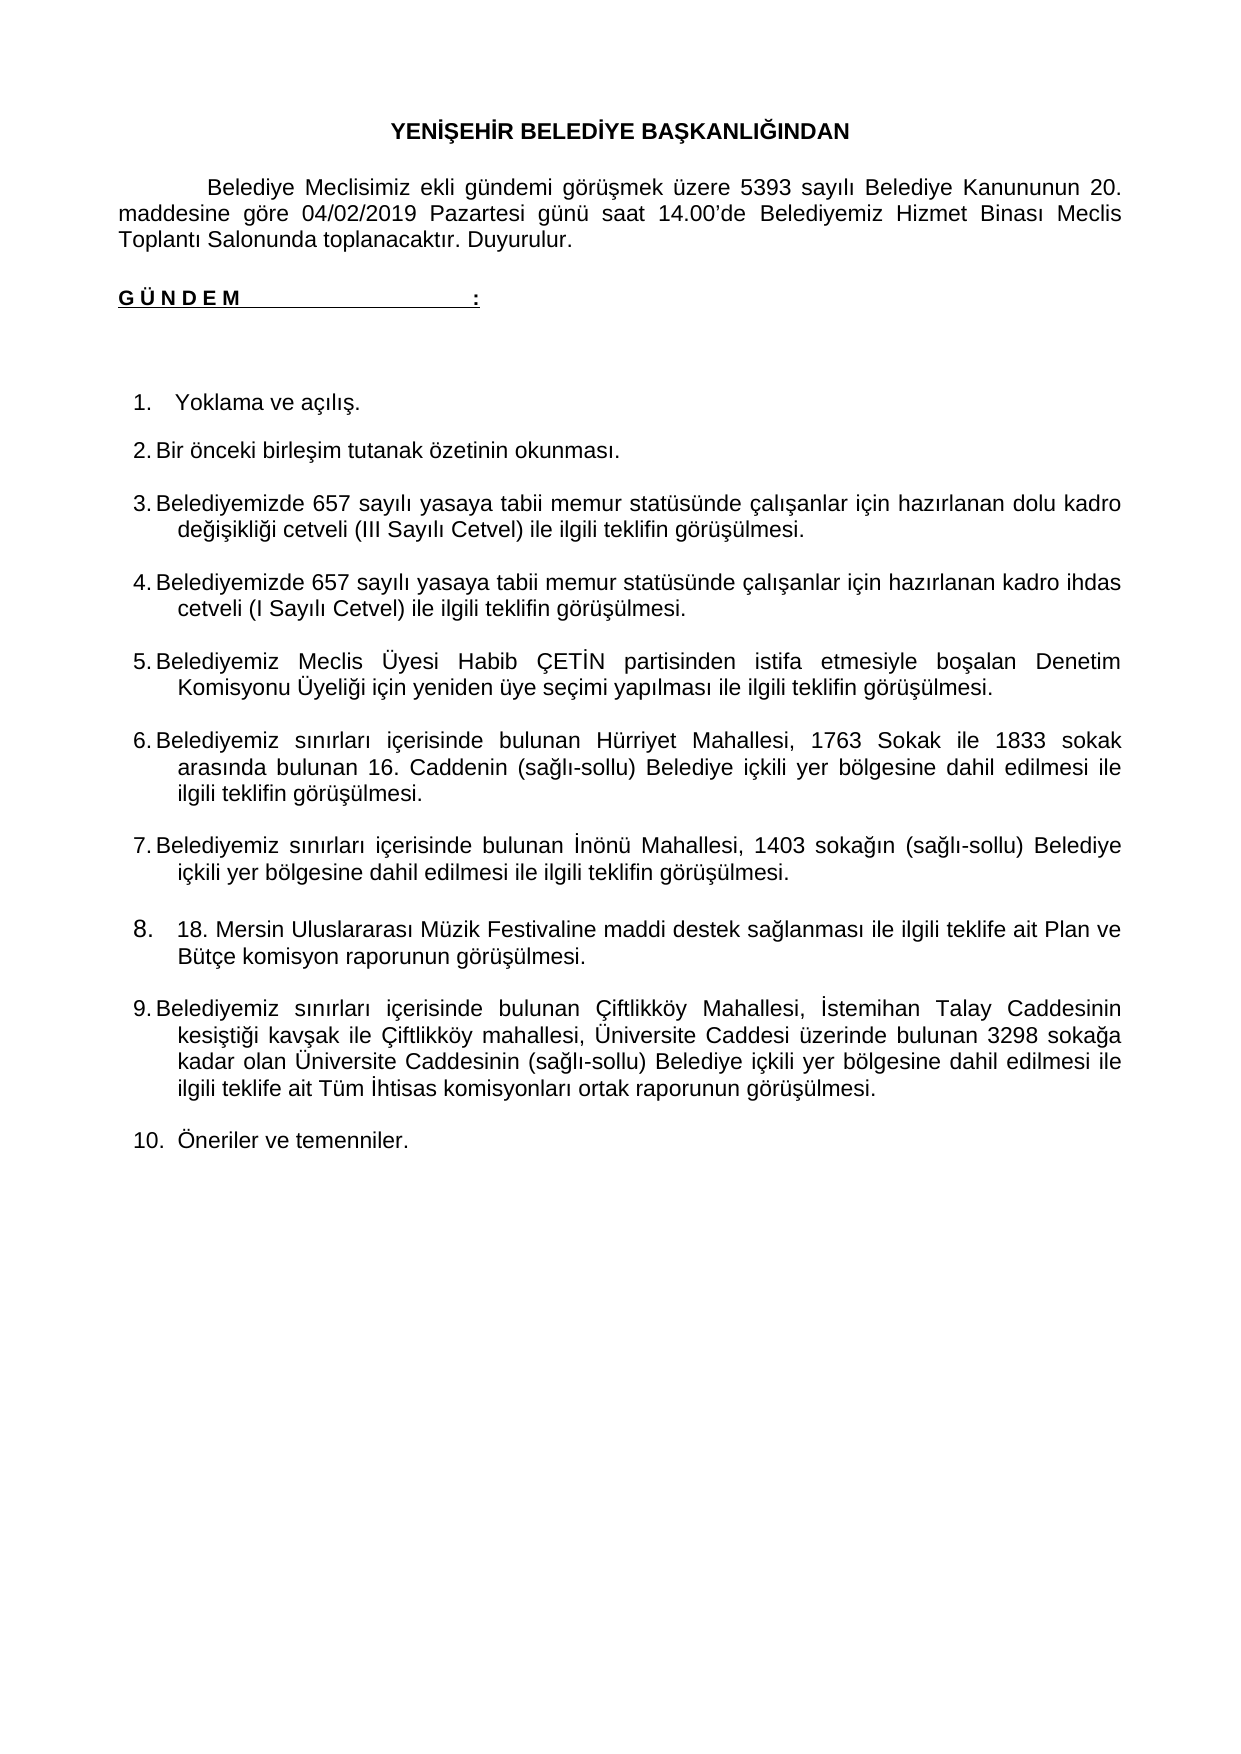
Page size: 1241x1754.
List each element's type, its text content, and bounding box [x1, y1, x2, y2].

list Yoklama ve açılış. [133, 389, 1122, 416]
text G Ü N D E M : [118, 286, 1122, 310]
list Belediyemiz sınırları içerisinde bulunan Çiftlikköy Mahallesi, İstemihan Talay Caddesinin kesiştiği kavşak ile Çiftlikköy mahallesi, Üniversite Caddesi üzerinde bulunan 3298 sokağa kadar olan Üniversite Caddesinin (sağlı-sollu) Belediye içkili yer bölgesine dahil edilmesi ile ilgili teklife ait Tüm İhtisas komisyonları ortak raporunun görüşülmesi. [133, 995, 1122, 1101]
list Belediyemizde 657 sayılı yasaya tabii memur statüsünde çalışanlar için hazırlanan dolu kadro değişikliği cetveli (III Sayılı Cetvel) ile ilgili teklifin görüşülmesi. [133, 490, 1122, 543]
text Belediye Meclisimiz ekli gündemi görüşmek üzere 5393 sayılı Belediye Kanununun 20. maddesine göre 04/02/2019 Pazartesi günü saat 14.00’de Belediyemiz Hizmet Binası Meclis Toplantı Salonunda toplanacaktır. Duyurulur. [118, 174, 1122, 253]
list 18. Mersin Uluslararası Müzik Festivaline maddi destek sağlanması ile ilgili teklife ait Plan ve Bütçe komisyon raporunun görüşülmesi. [133, 914, 1122, 969]
list Bir önceki birleşim tutanak özetinin okunması. [133, 437, 1122, 463]
list Belediyemiz sınırları içerisinde bulunan İnönü Mahallesi, 1403 sokağın (sağlı-sollu) Belediye içkili yer bölgesine dahil edilmesi ile ilgili teklifin görüşülmesi. [133, 832, 1122, 885]
list Belediyemiz sınırları içerisinde bulunan Hürriyet Mahallesi, 1763 Sokak ile 1833 sokak arasında bulunan 16. Caddenin (sağlı-sollu) Belediye içkili yer bölgesine dahil edilmesi ile ilgili teklifin görüşülmesi. [133, 727, 1122, 806]
list Belediyemizde 657 sayılı yasaya tabii memur statüsünde çalışanlar için hazırlanan kadro ihdas cetveli (I Sayılı Cetvel) ile ilgili teklifin görüşülmesi. [133, 569, 1122, 622]
title YENİŞEHİR BELEDİYE BAŞKANLIĞINDAN [118, 118, 1122, 144]
list Öneriler ve temenniler. [133, 1127, 1122, 1153]
list Belediyemiz Meclis Üyesi Habib ÇETİN partisinden istifa etmesiyle boşalan Denetim Komisyonu Üyeliği için yeniden üye seçimi yapılması ile ilgili teklifin görüşülmesi. [133, 648, 1122, 701]
